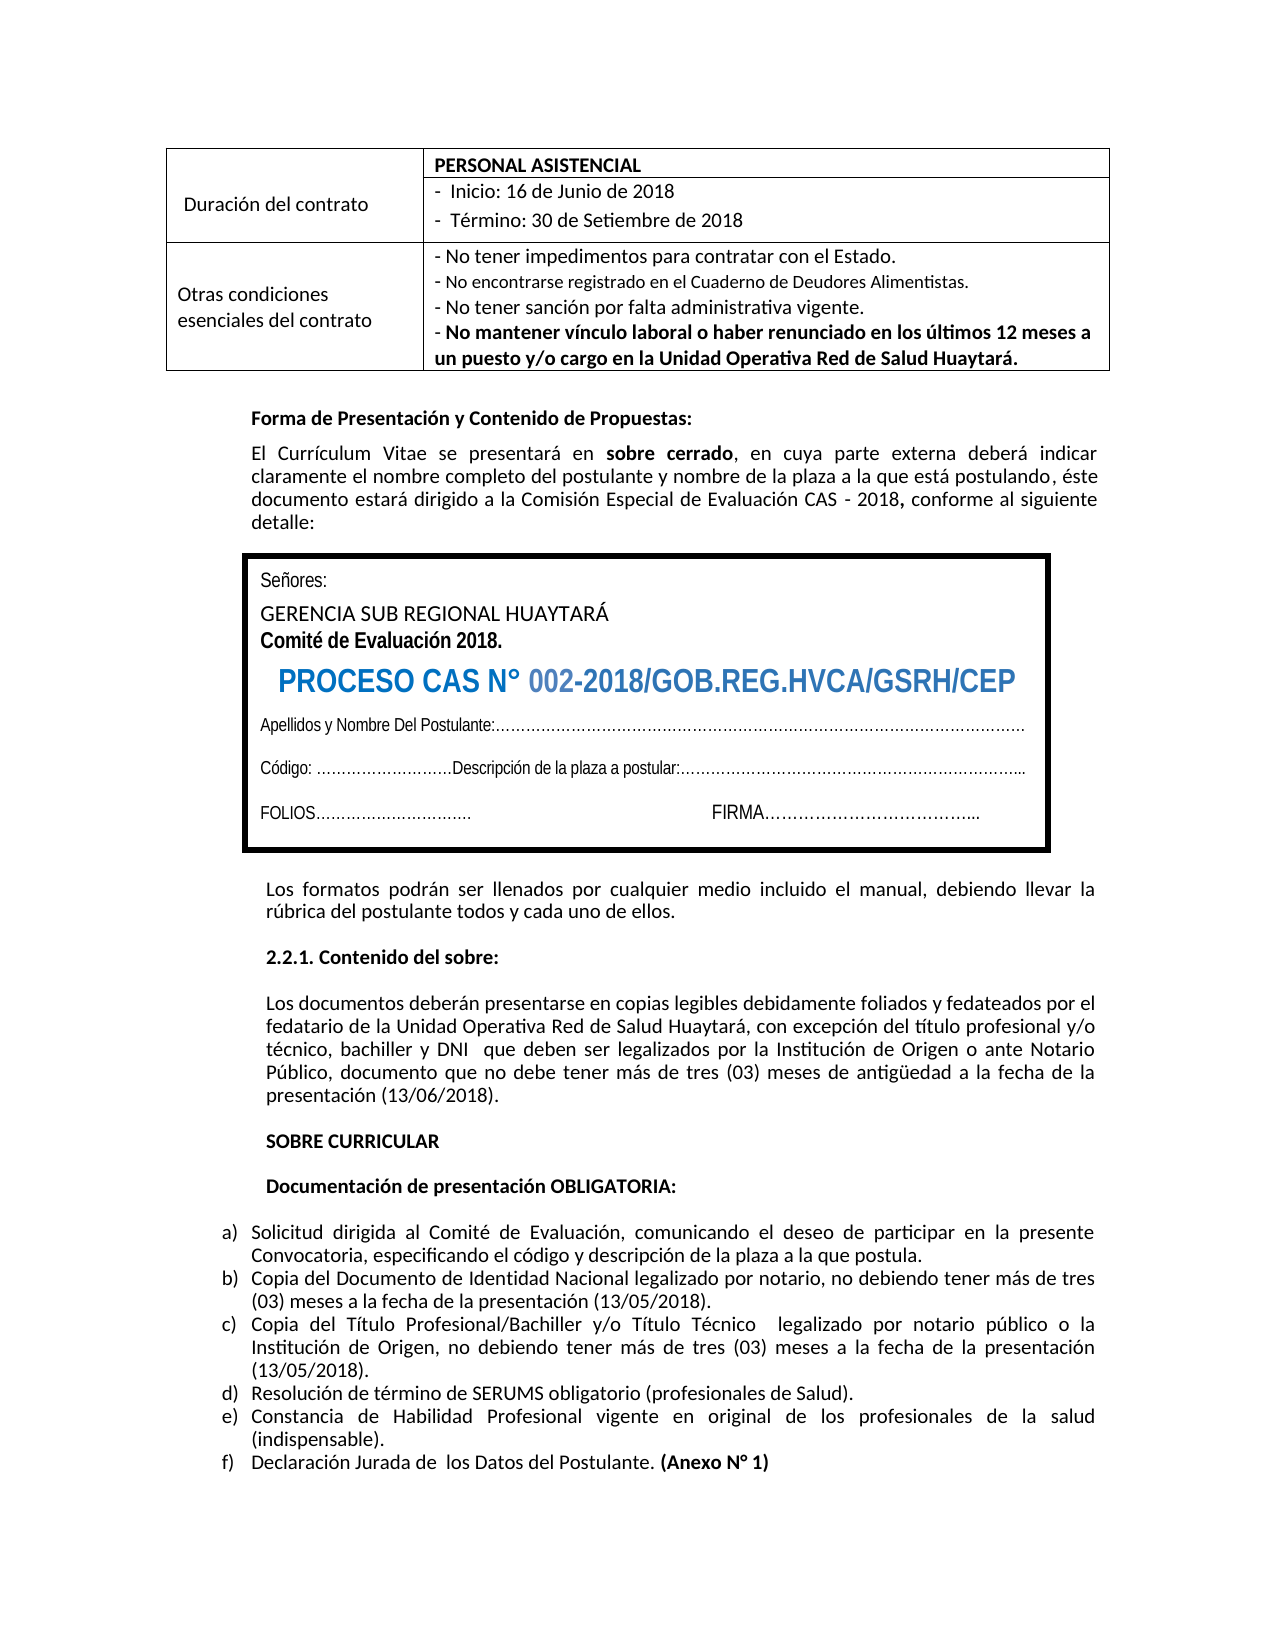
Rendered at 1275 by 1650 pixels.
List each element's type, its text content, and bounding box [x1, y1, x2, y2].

text Forma de Presentación y Contenido de Propuestas: [251, 407, 1098, 430]
table_cell Duración del contrato [167, 149, 423, 242]
text El Currículum Vitae se presentará en sobre cerrado, en cuya parte externa deberá indicar claramente el nombre completo del postulante y nombre de la plaza a la que está postulando, éste documento estará dirigido a la Comisión Especial de Evaluación CAS - 2018, conforme al siguiente detalle: [251, 442, 1098, 534]
list Solicitud dirigida al Comité de Evaluación, comunicando el deseo de participar en la presente Convocatoria, especificando el código y descripción de la plaza a la que postula. [222, 1221, 1097, 1267]
list Copia del Documento de Identidad Nacional legalizado por notario, no debiendo tener más de tres (03) meses a la fecha de la presentación (13/05/2018). [222, 1267, 1097, 1313]
text Los documentos deberán presentarse en copias legibles debidamente foliados y fedateados por el fedatario de la Unidad Operativa Red de Salud Huaytará, con excepción del título profesional y/o técnico, bachiller y DNI que deben ser legalizados por la Institución de Origen o ante Notario Público, documento que no debe tener más de tres (03) meses de antigüedad a la fecha de la presentación (13/06/2018). [266, 992, 1097, 1107]
list Resolución de término de SERUMS obligatorio (profesionales de Salud). [222, 1382, 1097, 1405]
list Constancia de Habilidad Profesional vigente en original de los profesionales de la salud (indispensable). [222, 1405, 1097, 1451]
table_cell - Inicio: 16 de Junio de 2018 - Término: 30 de Setiembre de 2018 [424, 178, 1109, 242]
table_cell Otras condiciones esenciales del contrato [167, 243, 423, 370]
table_cell PERSONAL ASISTENCIAL [424, 149, 1109, 177]
text SOBRE CURRICULAR [266, 1130, 1097, 1153]
table_cell - No tener impedimentos para contratar con el Estado. - No encontrarse registrado en el Cuaderno de Deudores Alimentistas. - No tener sanción por falta administrativa vigente. - No mantener vínculo laboral o haber renunciado en los últimos 12 meses a un puesto y/o cargo en la Unidad Operativa Red de Salud Huaytará. [424, 243, 1109, 370]
text Documentación de presentación OBLIGATORIA: [266, 1176, 1097, 1198]
text Los formatos podrán ser llenados por cualquier medio incluido el manual, debiendo llevar la rúbrica del postulante todos y cada uno de ellos. [266, 878, 1097, 923]
text 2.2.1. Contenido del sobre: [266, 946, 1097, 969]
list Declaración Jurada de los Datos del Postulante. (Anexo N° 1) [222, 1451, 1097, 1474]
list Copia del Título Profesional/Bachiller y/o Título Técnico legalizado por notario público o la Institución de Origen, no debiendo tener más de tres (03) meses a la fecha de la presentación (13/05/2018). [222, 1313, 1097, 1382]
